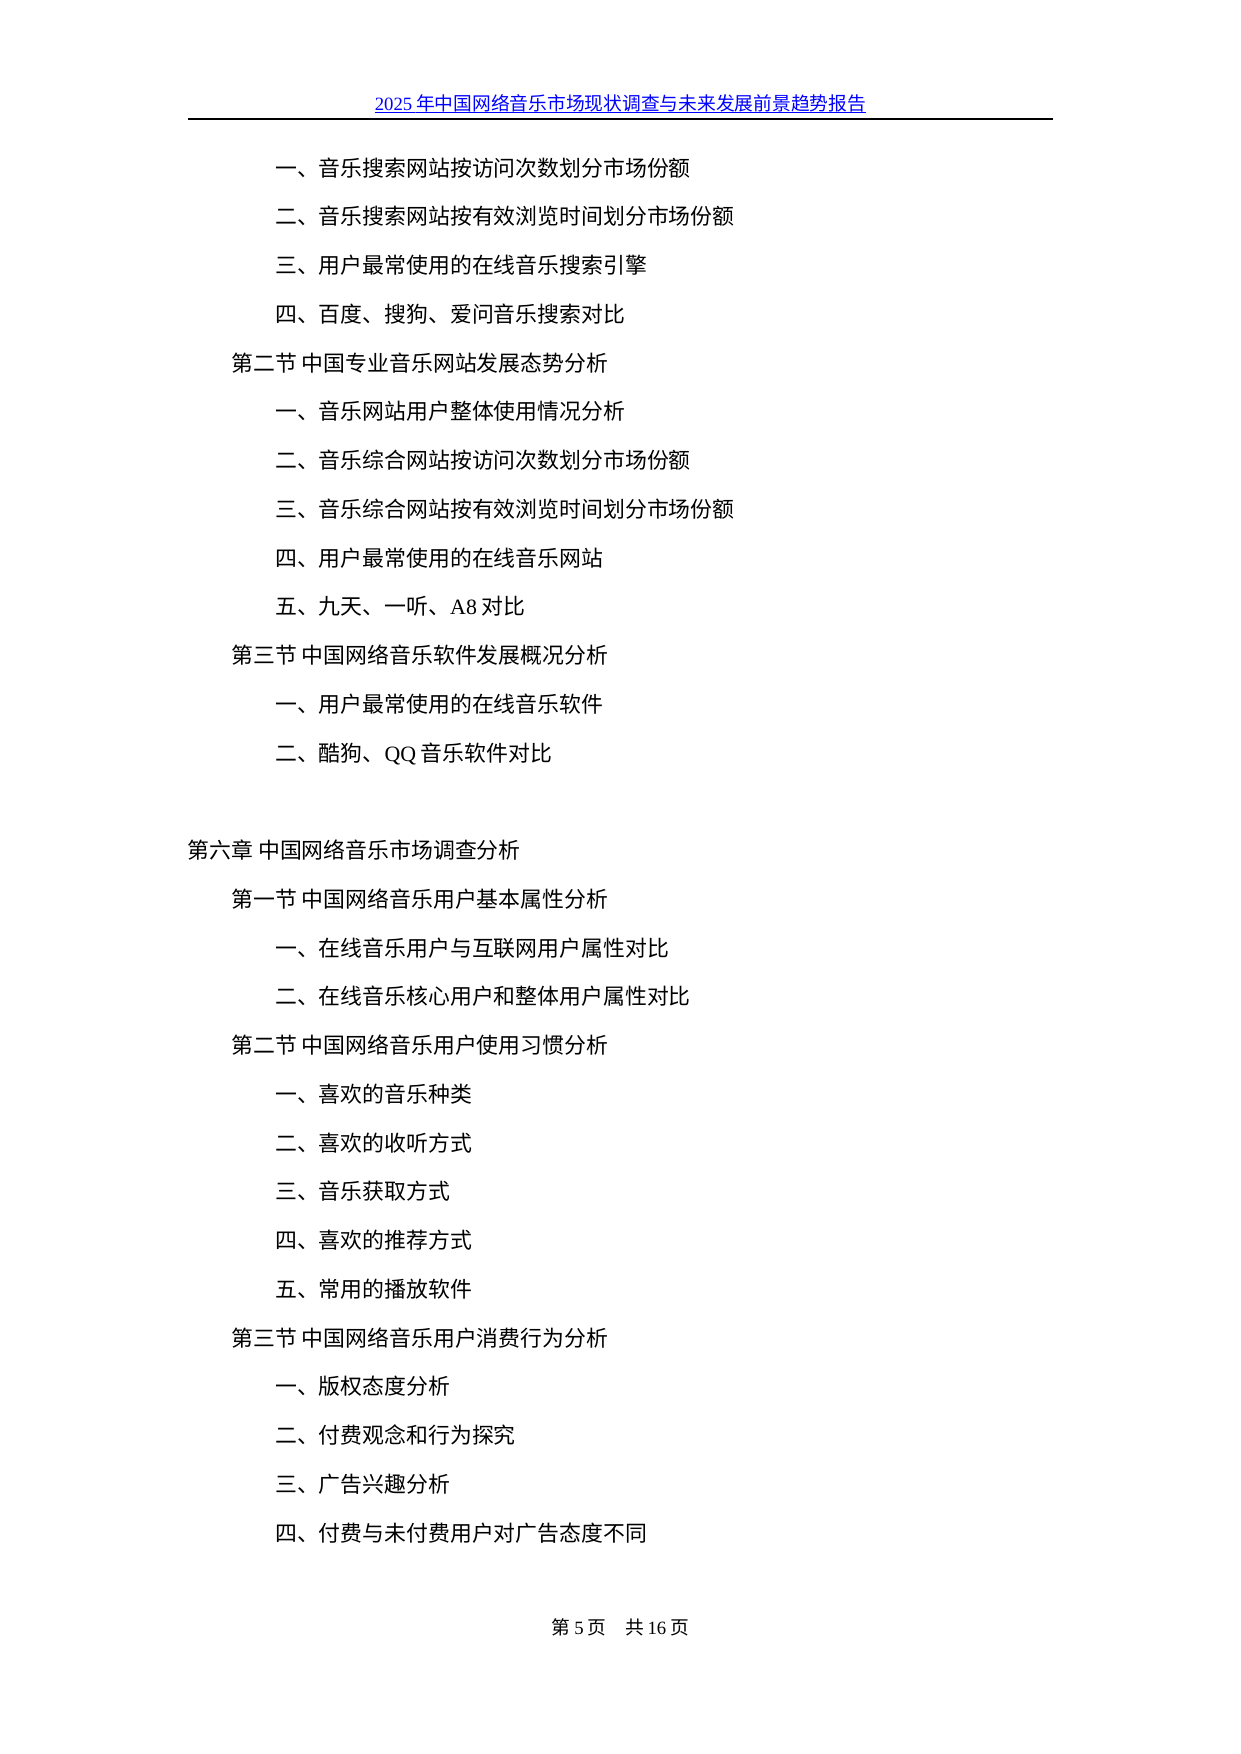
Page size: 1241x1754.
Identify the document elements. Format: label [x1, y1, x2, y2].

text [187, 150, 1053, 1548]
